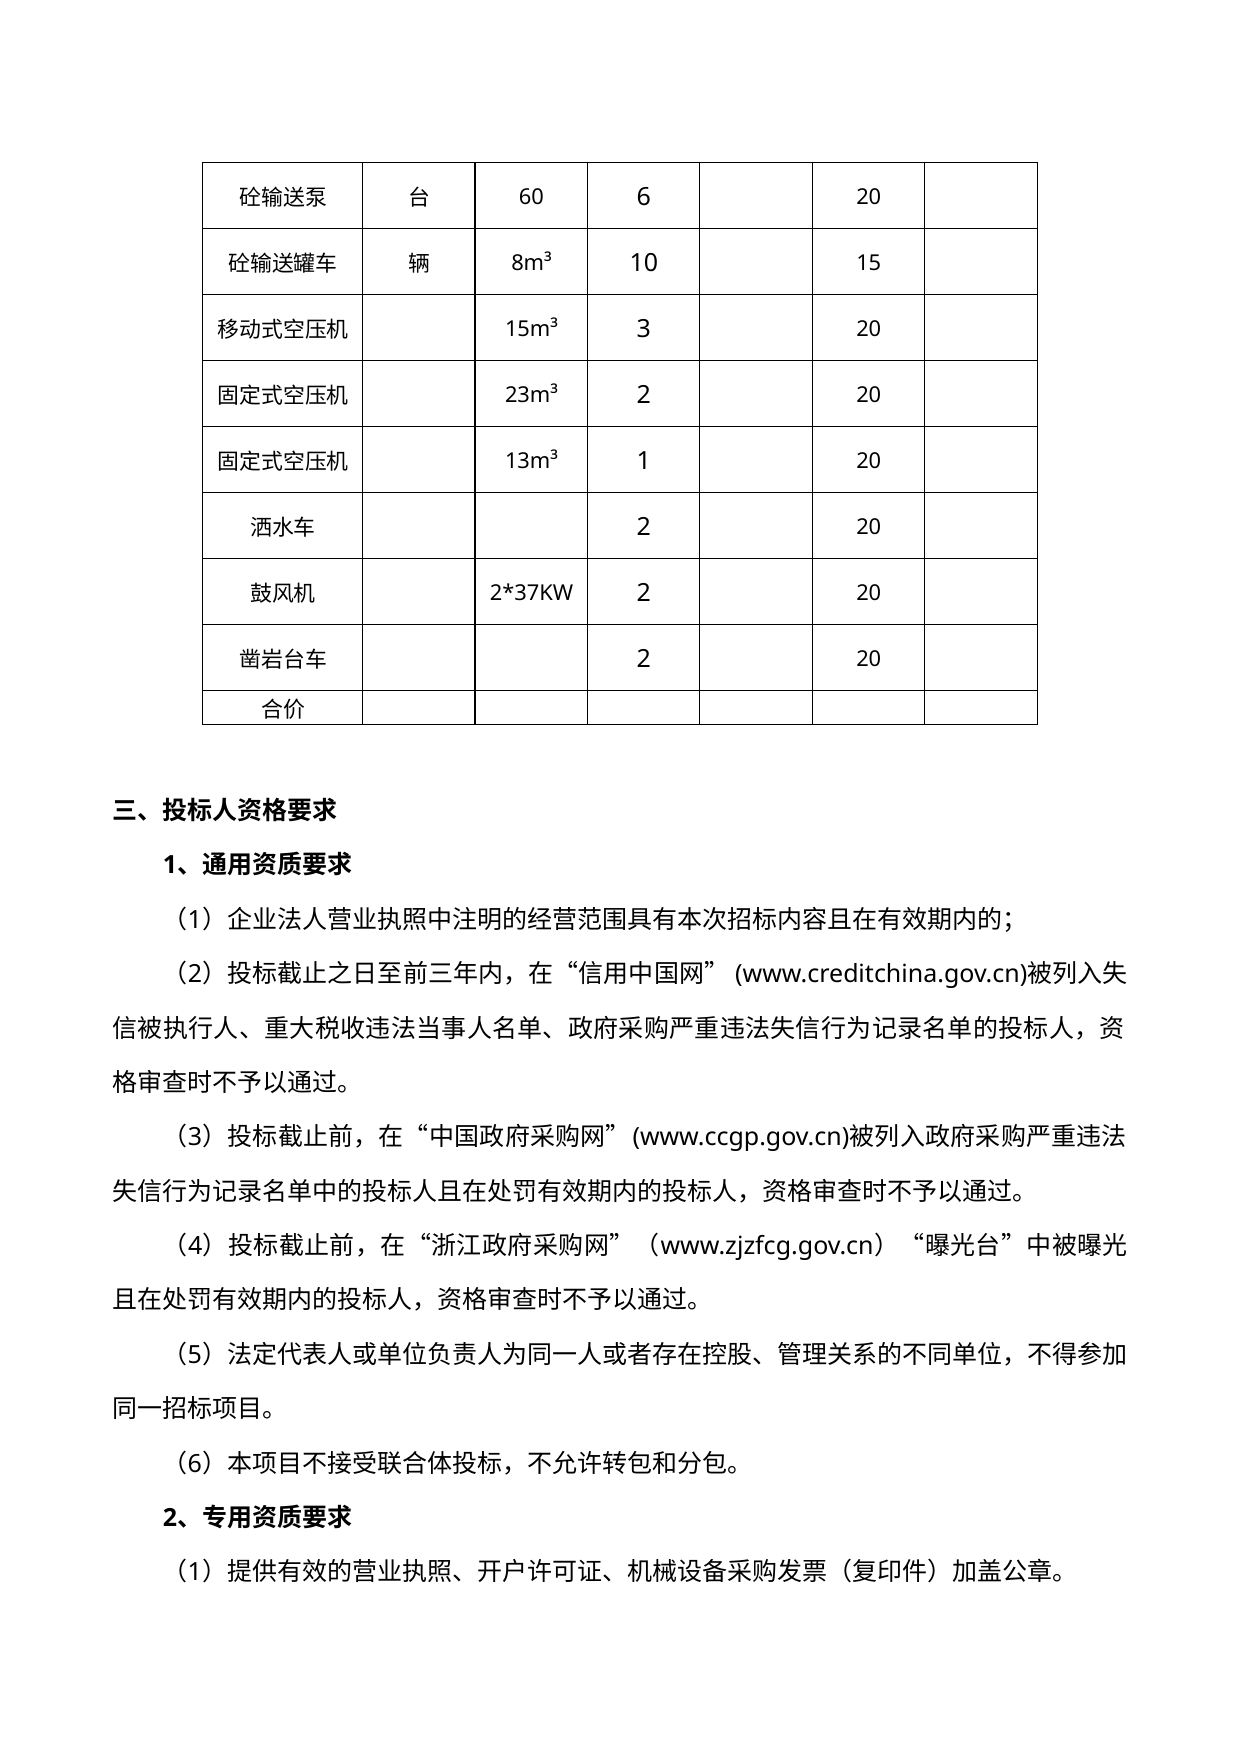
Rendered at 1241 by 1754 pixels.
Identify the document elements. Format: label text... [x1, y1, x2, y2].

table_cell [925, 691, 1037, 724]
table_cell [700, 427, 812, 492]
table_cell [925, 163, 1037, 228]
table_cell 15m³ [476, 295, 587, 360]
table_cell [925, 493, 1037, 558]
table_cell 辆 [363, 229, 474, 294]
text 三、投标人资格要求 [112, 791, 1128, 827]
table_cell [476, 493, 587, 558]
table_cell 2 [588, 559, 699, 624]
table_cell 2*37KW [476, 559, 587, 624]
table_cell 10 [588, 229, 699, 294]
table_cell 20 [813, 493, 924, 558]
table_cell 2 [588, 493, 699, 558]
table_cell [363, 493, 474, 558]
table_cell [700, 625, 812, 690]
text 1、通用资质要求 [112, 845, 1128, 881]
text 2、专用资质要求 [112, 1497, 1128, 1534]
table_cell 合价 [203, 691, 362, 724]
text （1）提供有效的营业执照、开户许可证、机械设备采购发票（复印件）加盖公章。 [112, 1552, 1128, 1588]
table_cell 20 [813, 295, 924, 360]
table_cell 20 [813, 361, 924, 426]
text （3）投标截止前，在“中国政府采购网”(www.ccgp.gov.cn)被列入政府采购严重违法失信行为记录名单中的投标人且在处罚有效期内的投标人，资格审查时不予以通过。 [112, 1117, 1128, 1207]
table_cell 20 [813, 625, 924, 690]
table_cell [363, 295, 474, 360]
table_cell 8m³ [476, 229, 587, 294]
table_cell [476, 625, 587, 690]
text （6）本项目不接受联合体投标，不允许转包和分包。 [112, 1443, 1128, 1479]
table_cell [363, 625, 474, 690]
table_cell 鼓风机 [203, 559, 362, 624]
table_cell [925, 427, 1037, 492]
table_cell 3 [588, 295, 699, 360]
table_cell 2 [588, 625, 699, 690]
table_cell [588, 691, 699, 724]
table_cell [813, 691, 924, 724]
table_cell 固定式空压机 [203, 427, 362, 492]
table_cell 移动式空压机 [203, 295, 362, 360]
table_cell [363, 427, 474, 492]
table_cell [925, 295, 1037, 360]
table_cell [700, 559, 812, 624]
table_cell 23m³ [476, 361, 587, 426]
table_cell [700, 493, 812, 558]
table_cell 15 [813, 229, 924, 294]
table_cell 固定式空压机 [203, 361, 362, 426]
table_cell 60 [476, 163, 587, 228]
table_cell 13m³ [476, 427, 587, 492]
table_cell 2 [588, 361, 699, 426]
table_cell 凿岩台车 [203, 625, 362, 690]
table_cell 1 [588, 427, 699, 492]
table_cell [700, 163, 812, 228]
table_cell [363, 691, 474, 724]
table_cell [700, 361, 812, 426]
text （1）企业法人营业执照中注明的经营范围具有本次招标内容且在有效期内的； [112, 899, 1128, 936]
table_cell [925, 625, 1037, 690]
table_cell 6 [588, 163, 699, 228]
table_cell 洒水车 [203, 493, 362, 558]
table_cell 20 [813, 163, 924, 228]
table_cell [700, 691, 812, 724]
table_cell 砼输送泵 [203, 163, 362, 228]
text （4）投标截止前，在“浙江政府采购网”（www.zjzfcg.gov.cn）“曝光台”中被曝光且在处罚有效期内的投标人，资格审查时不予以通过。 [112, 1226, 1128, 1316]
table_cell [476, 691, 587, 724]
table_cell 20 [813, 427, 924, 492]
table_cell [925, 229, 1037, 294]
table_cell [925, 559, 1037, 624]
table_cell [363, 559, 474, 624]
table_cell 砼输送罐车 [203, 229, 362, 294]
table_cell [700, 229, 812, 294]
text （2）投标截止之日至前三年内，在“信用中国网” (www.creditchina.gov.cn)被列入失信被执行人、重大税收违法当事人名单、政府采购严重违法失信行为记录名单的投标人，资格审查时不予以通过。 [112, 954, 1128, 1099]
table_cell 台 [363, 163, 474, 228]
table_cell [925, 361, 1037, 426]
table_cell 20 [813, 559, 924, 624]
table_cell [700, 295, 812, 360]
text （5）法定代表人或单位负责人为同一人或者存在控股、管理关系的不同单位，不得参加同一招标项目。 [112, 1334, 1128, 1425]
table_cell [363, 361, 474, 426]
